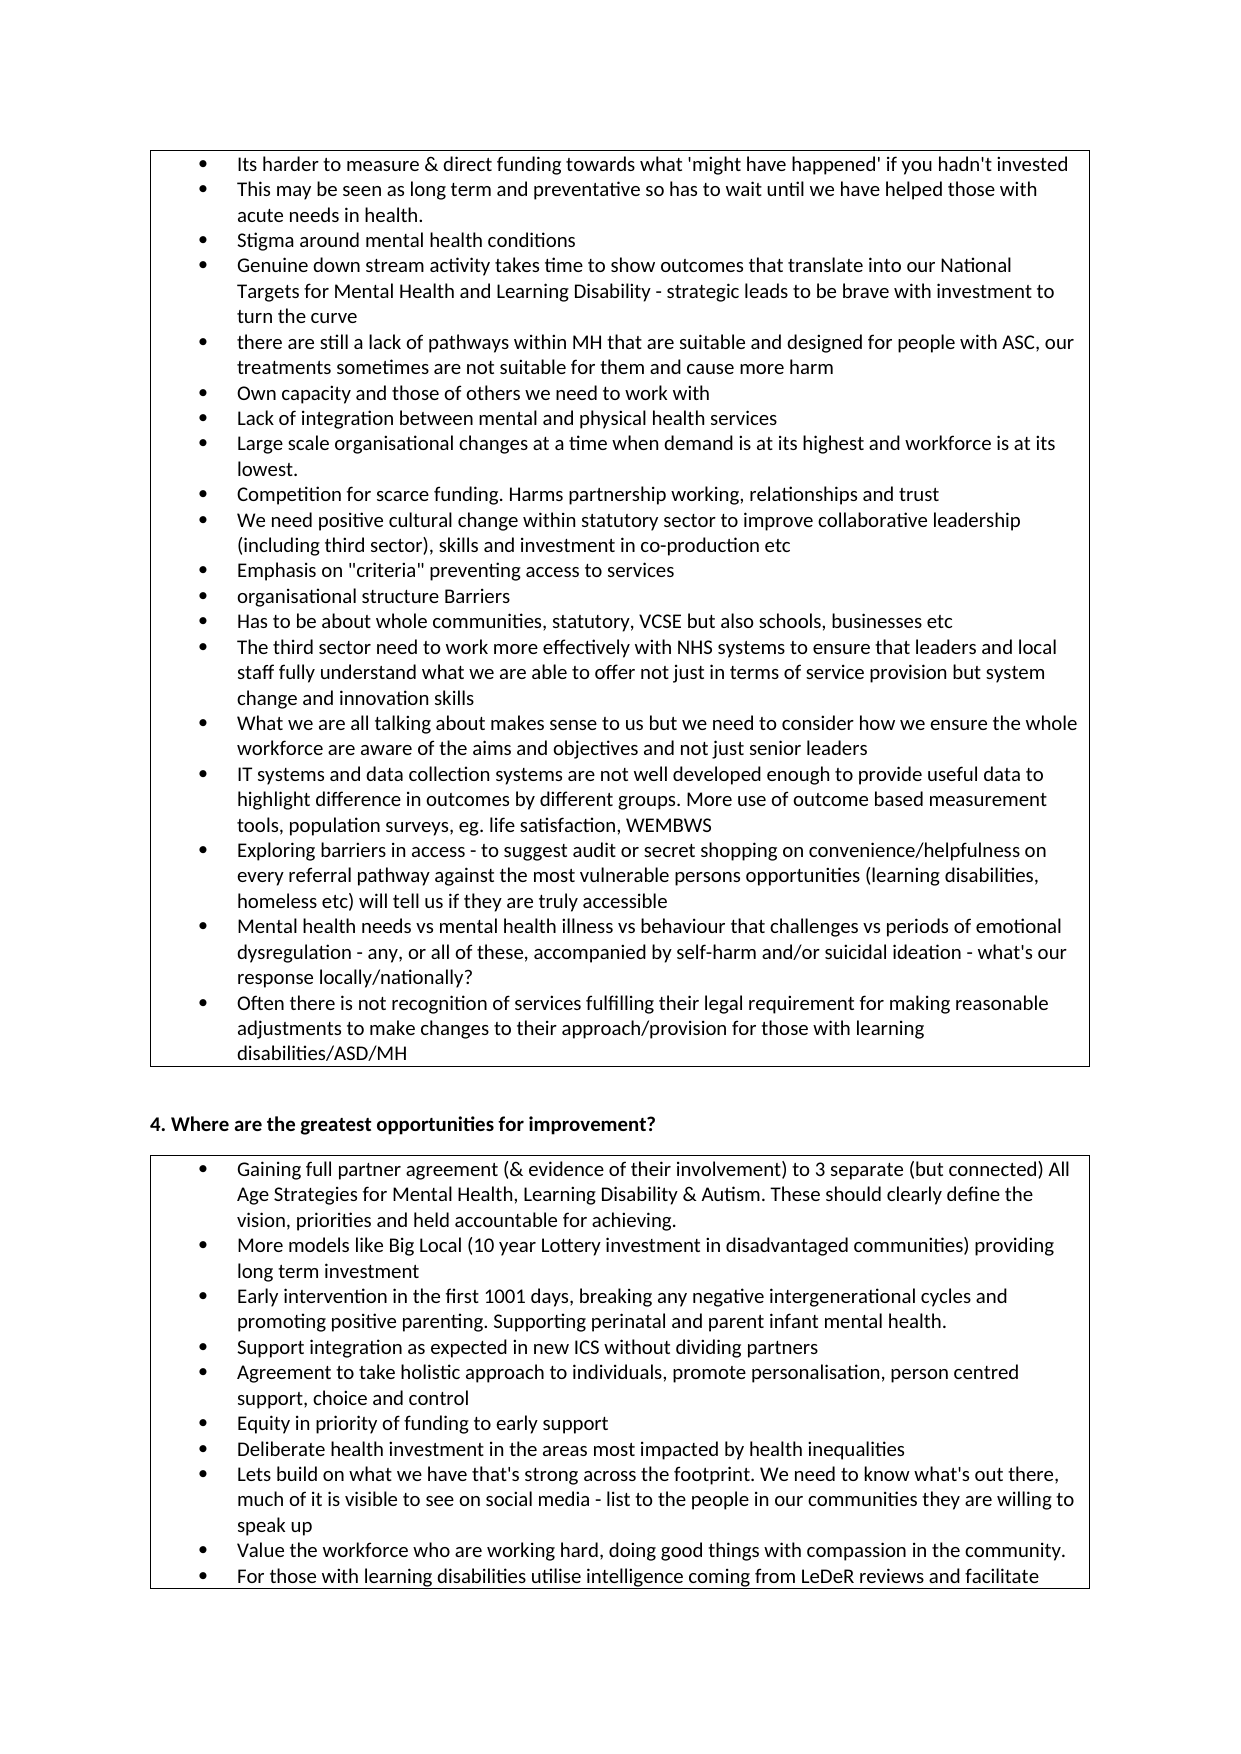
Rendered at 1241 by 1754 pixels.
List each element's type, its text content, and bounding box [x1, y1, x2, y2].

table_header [151, 1156, 1089, 1588]
table_header Its harder to measure & direct funding towards what 'might have happened' if you hadn't invested This may be seen as long term and preventative so has to wait until we have helped those with acute needs in health. Stigma around mental health conditions Genuine down stream activity takes time to show outcomes that translate into our National Targets for Mental Health and Learning Disability - strategic leads to be brave with investment to turn the curve there are still a lack of pathways within MH that are suitable and designed for people with ASC, our treatments sometimes are not suitable for them and cause more harm Own capacity and those of others we need to work with Lack of integration between mental and physical health services Large scale organisational changes at a time when demand is at its highest and workforce is at its lowest. Competition for scarce funding. Harms partnership working, relationships and trust We need positive cultural change within statutory sector to improve collaborative leadership (including third sector), skills and investment in co-production etc Emphasis on "criteria" preventing access to services organisational structure Barriers Has to be about whole communities, statutory, VCSE but also schools, businesses etc The third sector need to work more effectively with NHS systems to ensure that leaders and local staff fully understand what we are able to offer not just in terms of service provision but system change and innovation skills What we are all talking about makes sense to us but we need to consider how we ensure the whole workforce are aware of the aims and objectives and not just senior leaders IT systems and data collection systems are not well developed enough to provide useful data to highlight difference in outcomes by different groups. More use of outcome based measurement tools, population surveys, eg. life satisfaction, WEMBWS Exploring barriers in access - to suggest audit or secret shopping on convenience/helpfulness on every referral pathway against the most vulnerable persons opportunities (learning disabilities, homeless etc) will tell us if they are truly accessible Mental health needs vs mental health illness vs behaviour that challenges vs periods of emotional dysregulation - any, or all of these, accompanied by self-harm and/or suicidal ideation - what's our response locally/nationally? Often there is not recognition of services fulfilling their legal requirement for making reasonable adjustments to make changes to their approach/provision for those with learning disabilities/ASD/MH [151, 151, 1089, 1066]
text 4. Where are the greatest opportunities for improvement? [150, 1111, 1090, 1137]
